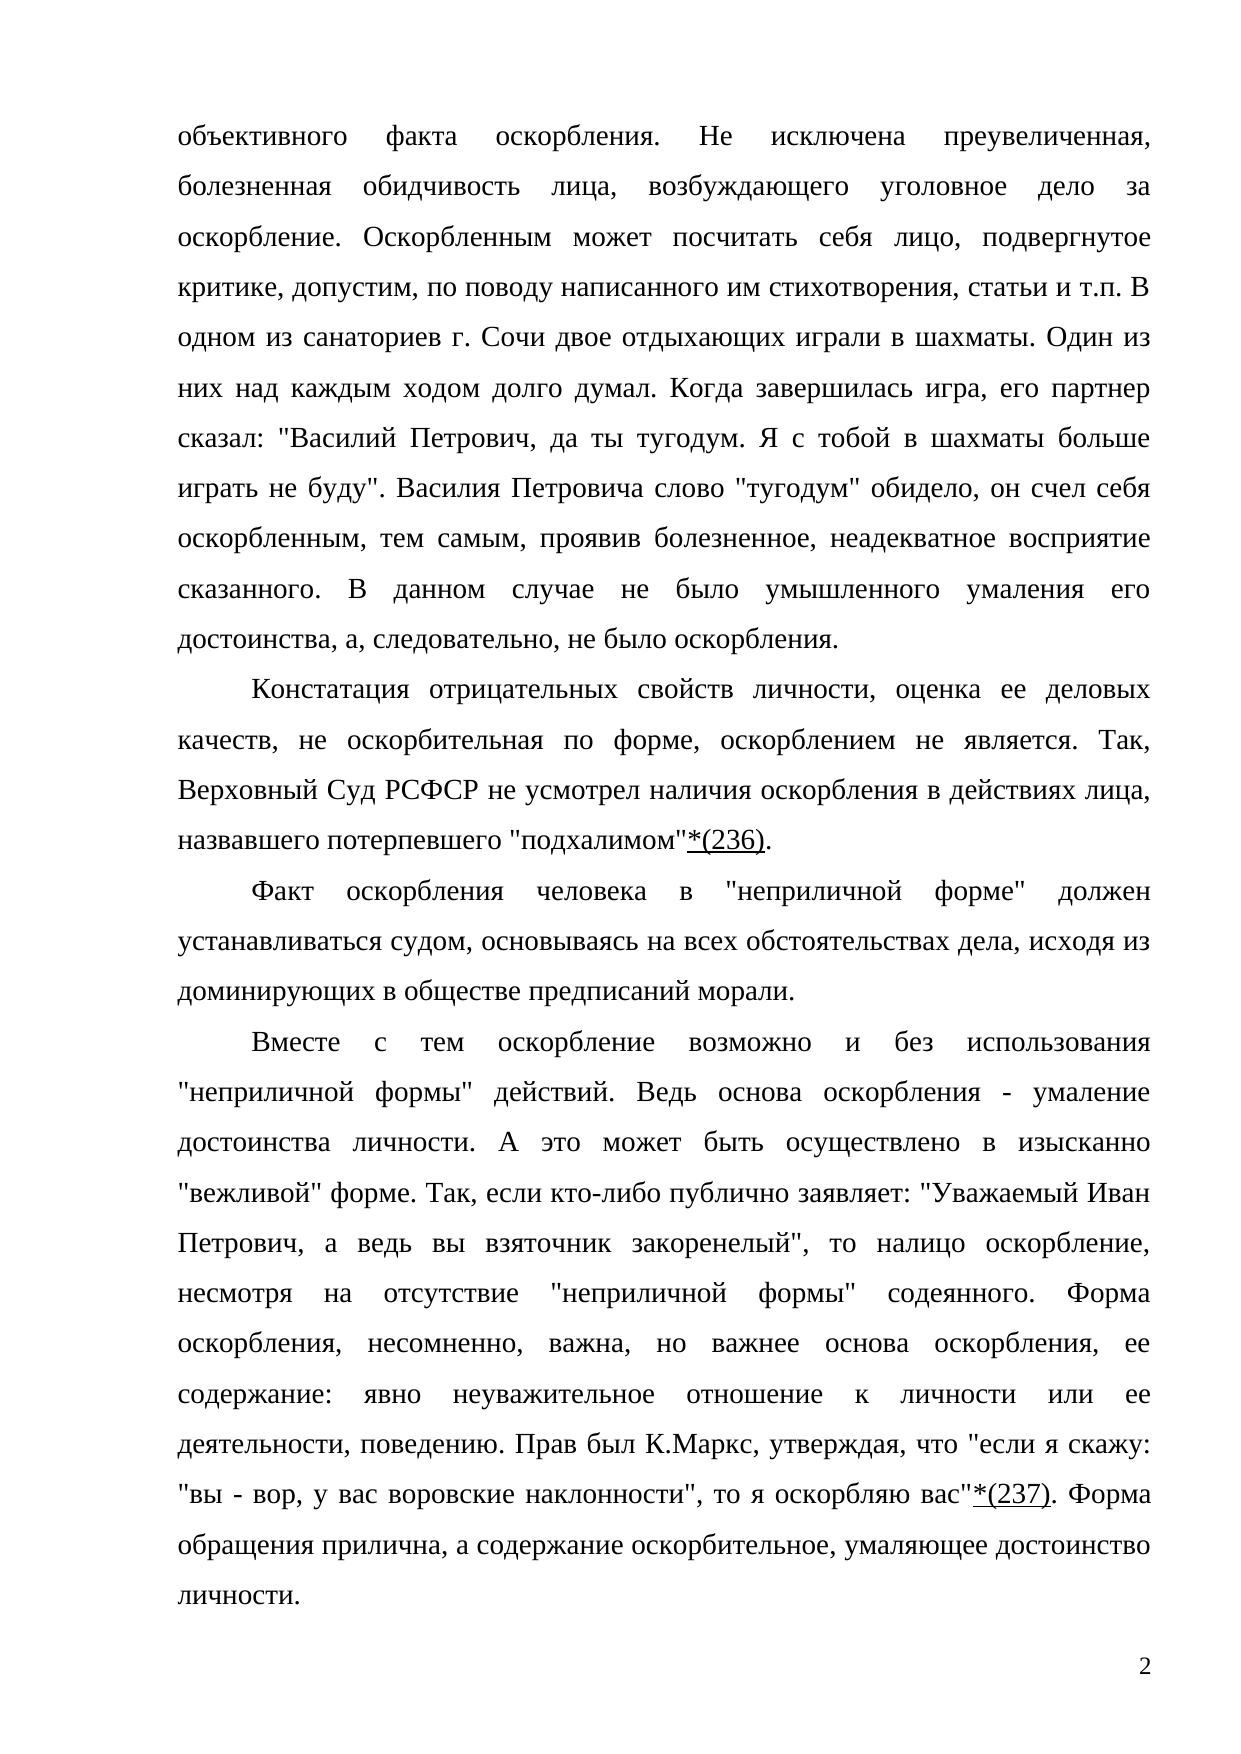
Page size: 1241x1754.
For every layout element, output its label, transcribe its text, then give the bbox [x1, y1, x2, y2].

text Вместе с тем оскорбление возможно и без использования "неприличной формы" действий. Ведь основа оскорбления - умаление достоинства личности. А это может быть осуществлено в изысканно "вежливой" форме. Так, если кто-либо публично заявляет: "Уважаемый Иван Петрович, а ведь вы взяточник закоренелый", то налицо оскорбление, несмотря на отсутствие "неприличной формы" содеянного. Форма оскорбления, несомненно, важна, но важнее основа оскорбления, ее содержание: явно неуважительное отношение к личности или ее деятельности, поведению. Прав был К.Маркс, утверждая, что "если я скажу: "вы - вор, у вас воровские наклонности", то я оскорбляю вас"*(237). Форма обращения прилична, а содержание оскорбительное, умаляющее достоинство личности. [177, 1024, 1152, 1611]
text Констатация отрицательных свойств личности, оценка ее деловых качеств, не оскорбительная по форме, оскорблением не является. Так, Верховный Суд РСФСР не усмотрел наличия оскорбления в действиях лица, назвавшего потерпевшего "подхалимом"*(236). [177, 672, 1152, 856]
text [177, 118, 1152, 655]
text Факт оскорбления человека в "неприличной форме" должен устанавливаться судом, основываясь на всех обстоятельствах дела, исходя из доминирующих в обществе предписаний морали. [177, 873, 1152, 1007]
